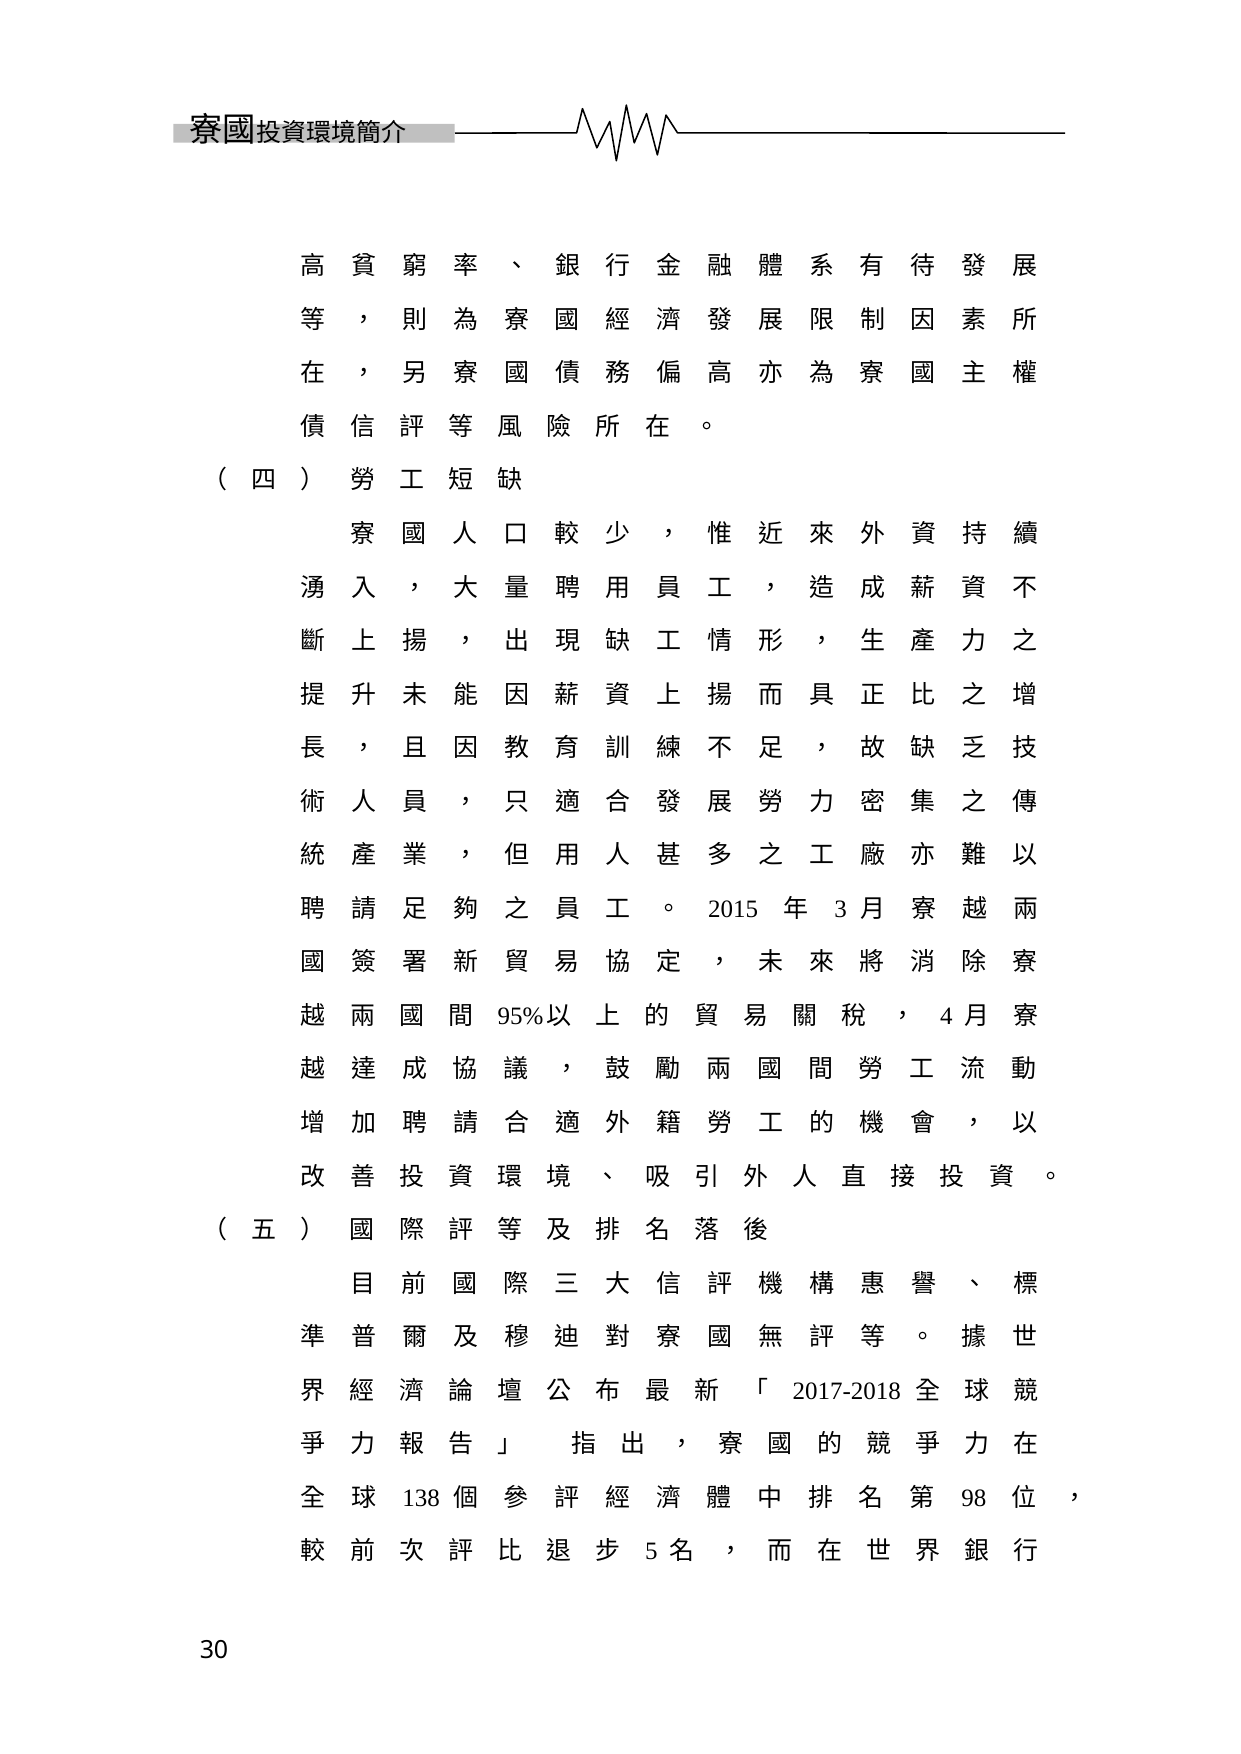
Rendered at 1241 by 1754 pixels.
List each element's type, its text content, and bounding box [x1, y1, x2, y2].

text （四）勞工短缺 [202, 451, 1063, 505]
text （五）國際評等及排名落後 [202, 1201, 1063, 1254]
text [276, 1254, 1063, 1576]
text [276, 237, 1063, 451]
text 寮國人口較少，惟近來外資持續湧入，大量聘用員工，造成薪資不斷上揚，出現缺工情形，生產力之提升未能因薪資上揚而具正比之增長，且因教育訓練不足，故缺乏技術人員，只適合發展勞力密集之傳統產業，但用人甚多之工廠亦難以聘請足夠之員工。2015年3月寮越兩國簽署新貿易協定，未來將消除寮越兩國間95%以上的貿易關稅，4月寮越達成協議，鼓勵兩國間勞工流動，增加聘請合適外籍勞工的機會，以改善投資環境、吸引外人直接投資。 [276, 505, 1063, 1201]
